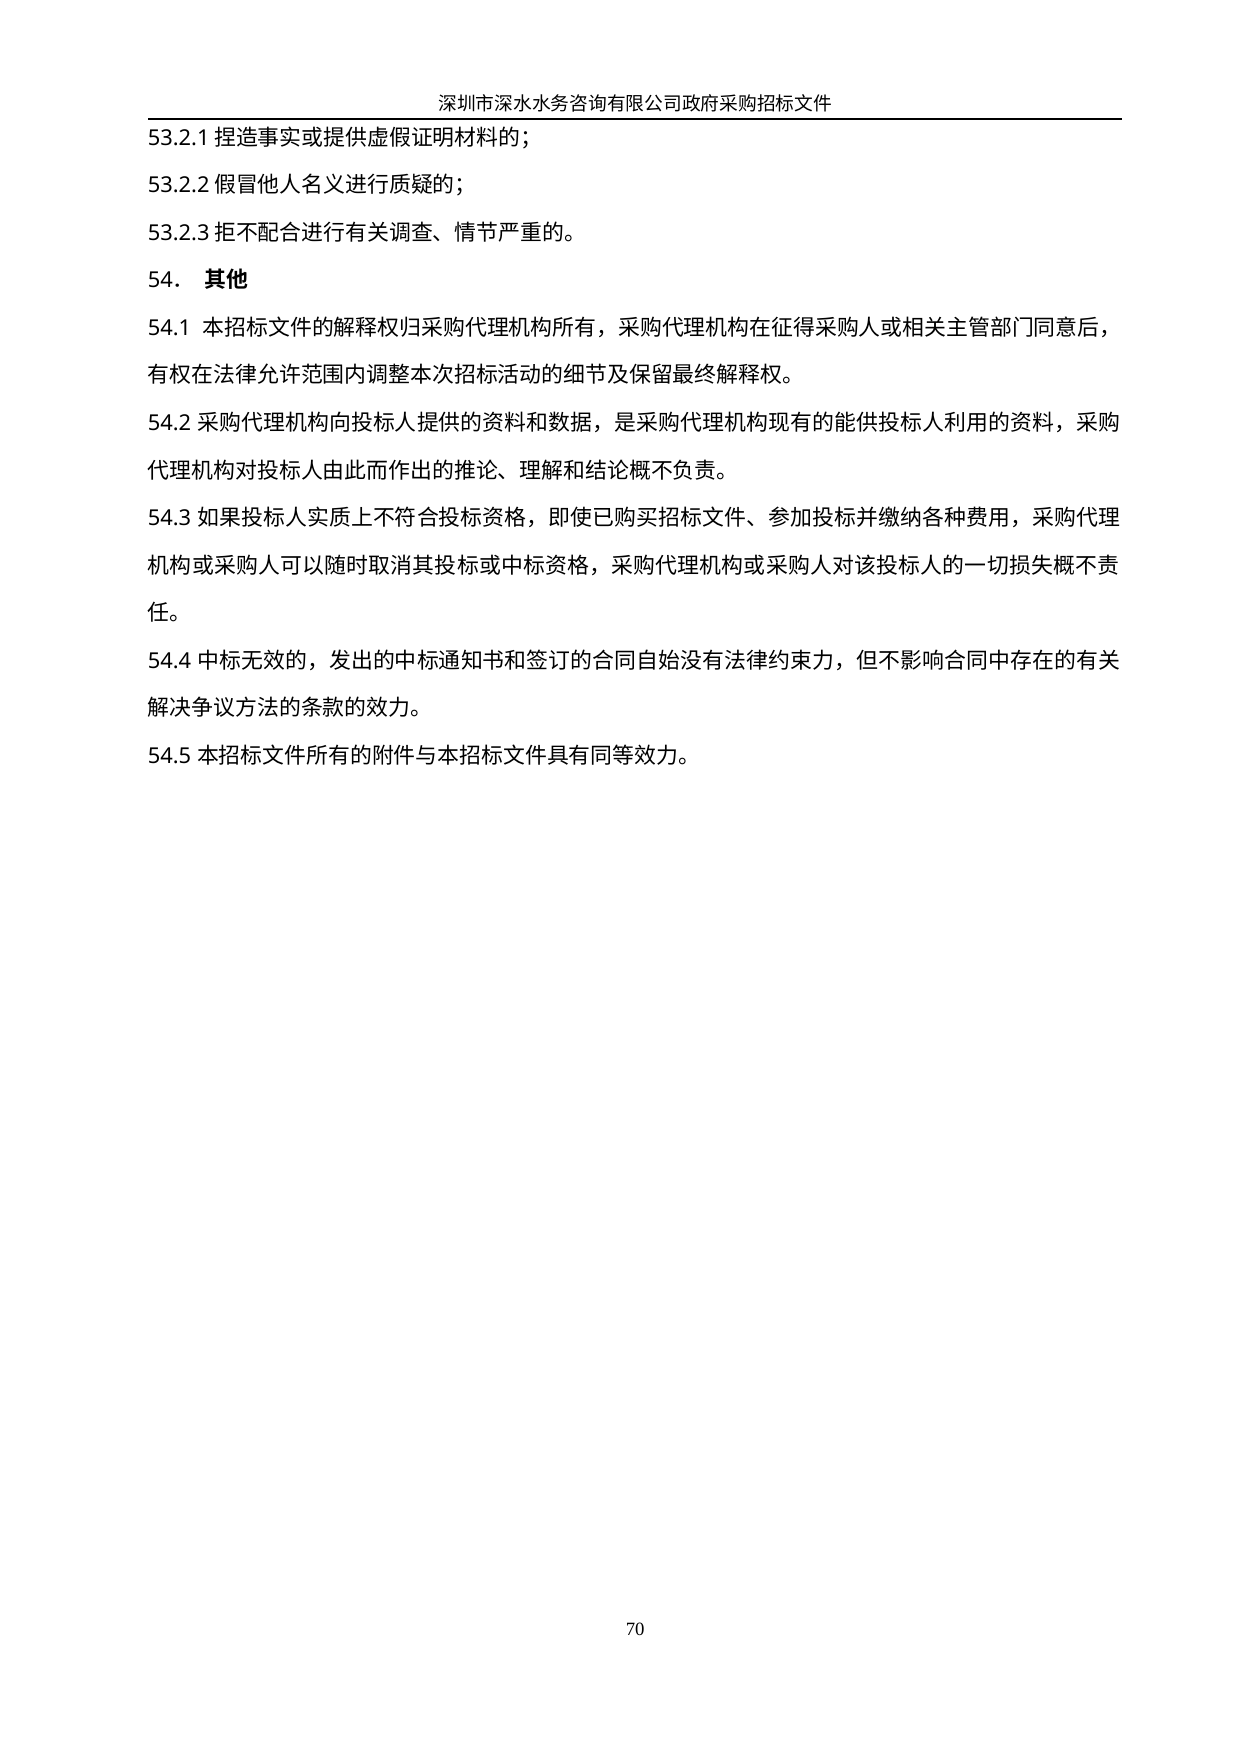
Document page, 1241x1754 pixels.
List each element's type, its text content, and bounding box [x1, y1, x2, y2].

text 54.2 采购代理机构向投标人提供的资料和数据，是采购代理机构现有的能供投标人利用的资料，采购代理机构对投标人由此而作出的推论、理解和结论概不负责。 [148, 405, 1122, 484]
text 54.3 如果投标人实质上不符合投标资格，即使已购买招标文件、参加投标并缴纳各种费用，采购代理机构或采购人可以随时取消其投标或中标资格，采购代理机构或采购人对该投标人的一切损失概不责任。 [148, 500, 1122, 627]
text 54.4 中标无效的，发出的中标通知书和签订的合同自始没有法律约束力，但不影响合同中存在的有关解决争议方法的条款的效力。 [148, 643, 1122, 722]
text 53.2.3拒不配合进行有关调查、情节严重的。 [148, 215, 1122, 246]
text 54.1 本招标文件的解释权归采购代理机构所有，采购代理机构在征得采购人或相关主管部门同意后，有权在法律允许范围内调整本次招标活动的细节及保留最终解释权。 [148, 310, 1122, 389]
text 53.2.1捏造事实或提供虚假证明材料的； [148, 120, 1122, 151]
text 54.5 本招标文件所有的附件与本招标文件具有同等效力。 [148, 738, 1122, 769]
text 54． 其他 [148, 262, 1122, 294]
text 53.2.2假冒他人名义进行质疑的； [148, 167, 1122, 199]
